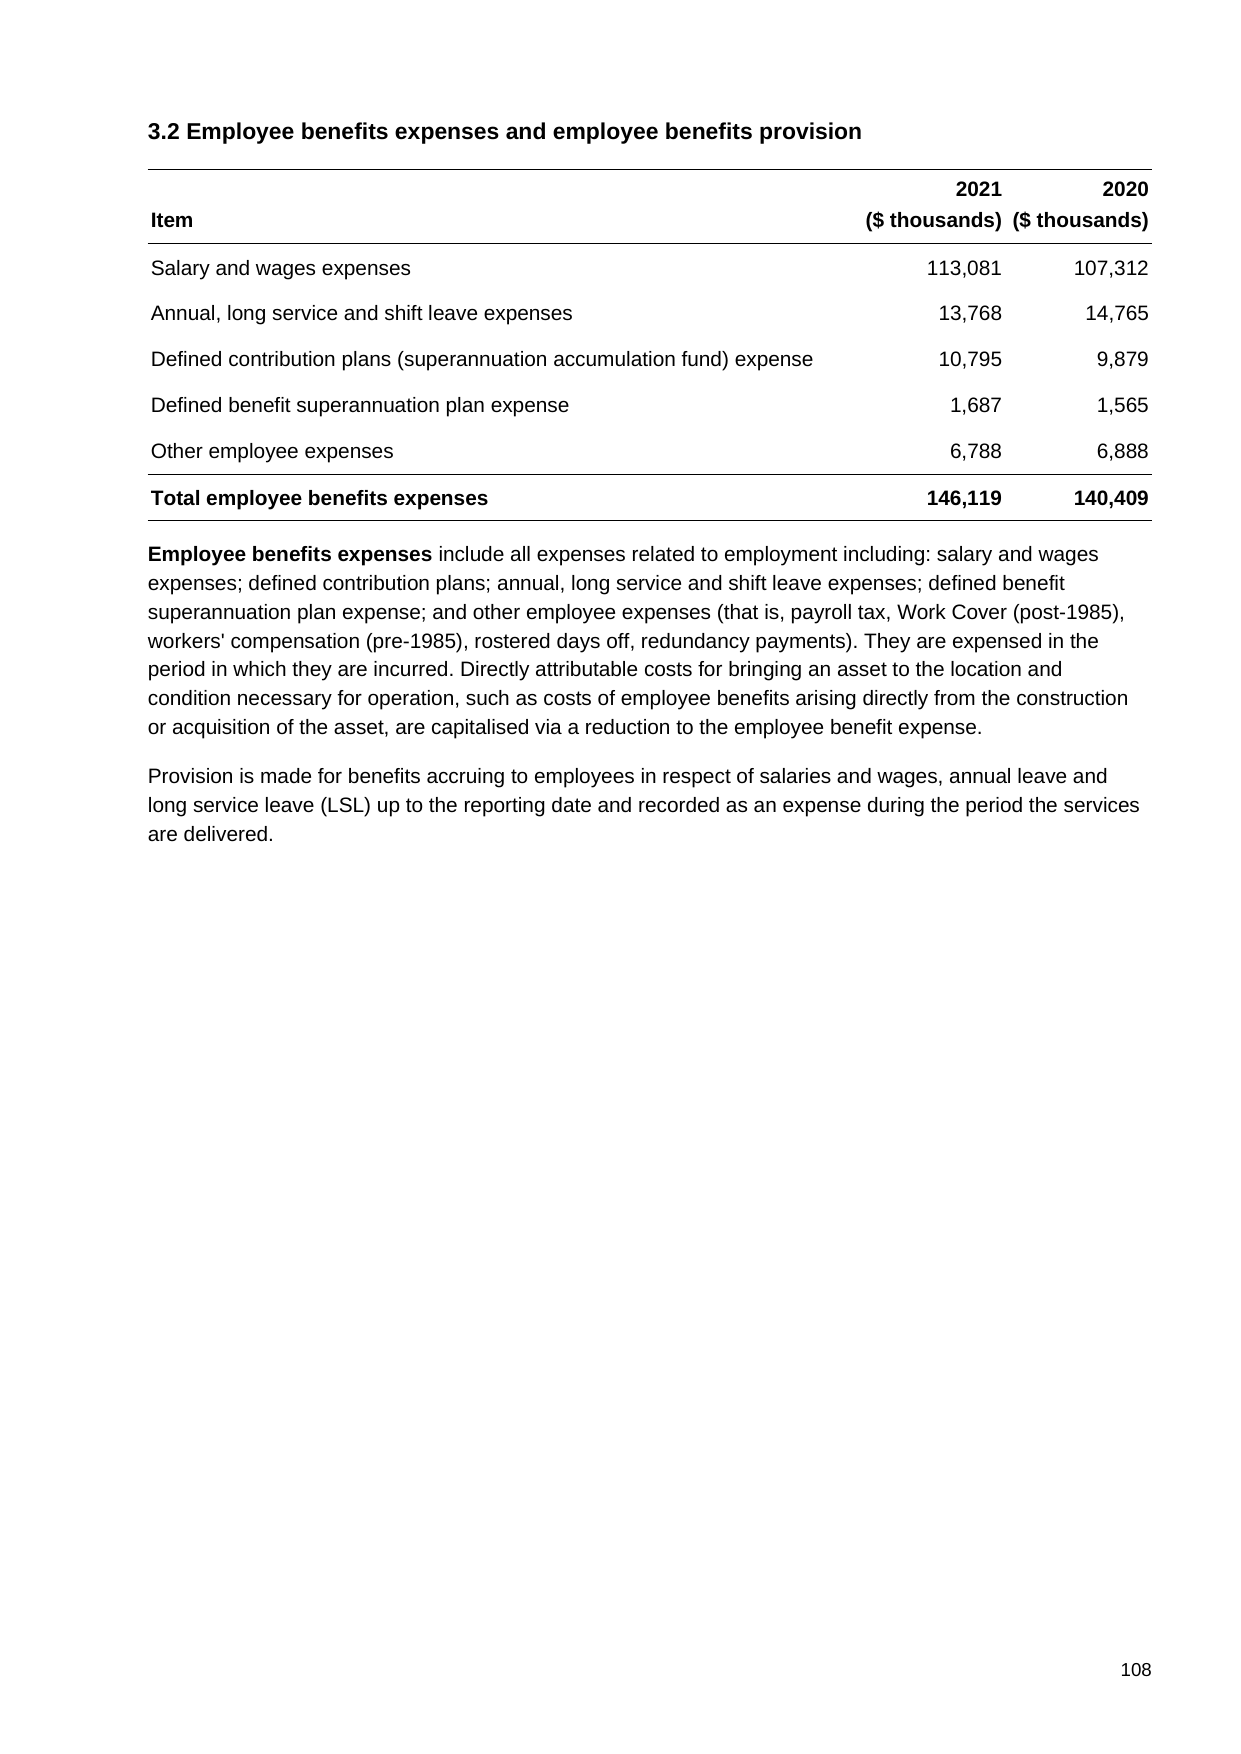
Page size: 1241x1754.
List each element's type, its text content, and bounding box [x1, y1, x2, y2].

subtitle 3.2 Employee benefits expenses and employee benefits provision [148, 118, 1152, 144]
text Employee benefits expenses include all expenses related to employment including: salary and wages expenses; defined contribution plans; annual, long service and shift leave expenses; defined benefit superannuation plan expense; and other employee expenses (that is, payroll tax, Work Cover (post-1985), workers' compensation (pre-1985), rostered days off, redundancy payments). They are expensed in the period in which they are incurred. Directly attributable costs for bringing an asset to the location and condition necessary for operation, such as costs of employee benefits arising directly from the construction or acquisition of the asset, are capitalised via a reduction to the employee benefit expense. [148, 542, 1152, 739]
text Provision is made for benefits accruing to employees in respect of salaries and wages, annual leave and long service leave (LSL) up to the reporting date and recorded as an expense during the period the services are delivered. [148, 764, 1152, 846]
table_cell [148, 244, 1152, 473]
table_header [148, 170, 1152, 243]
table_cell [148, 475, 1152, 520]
